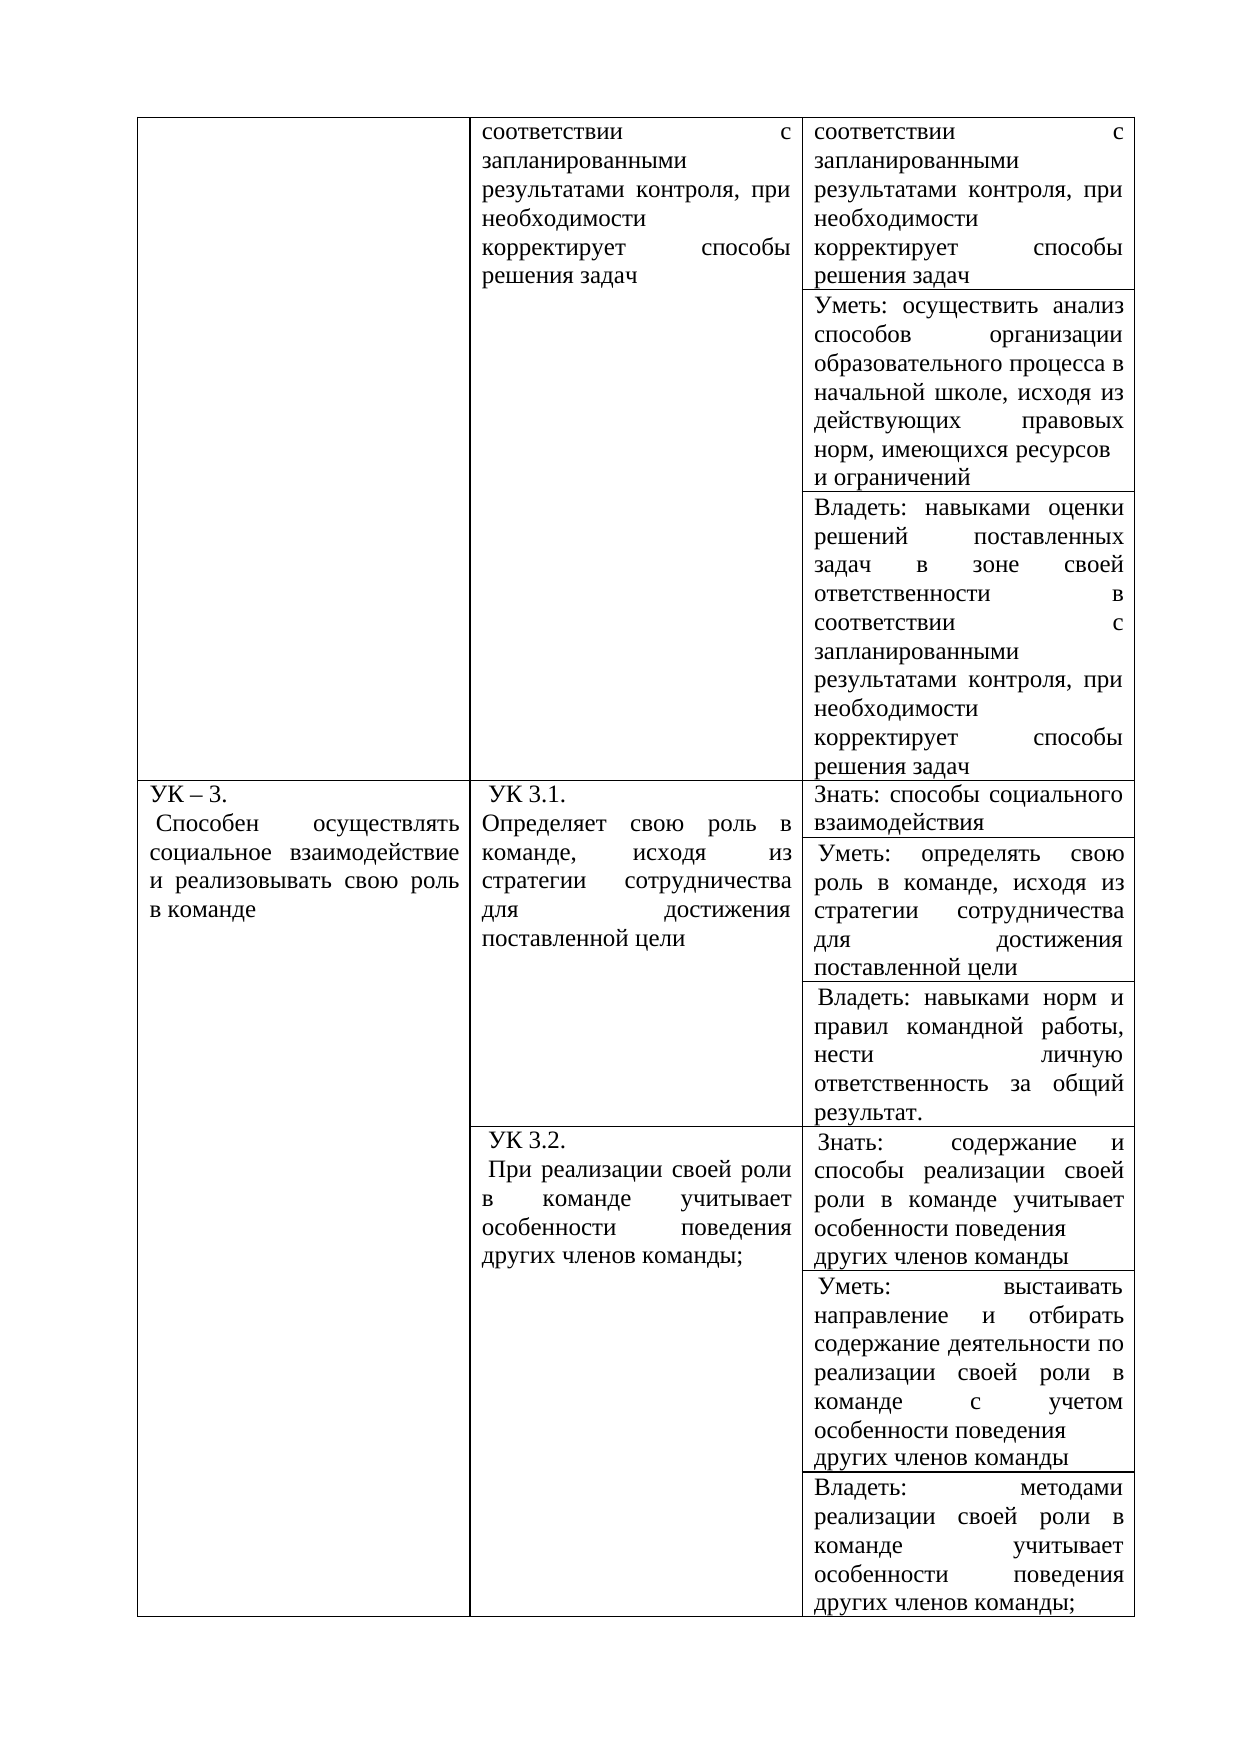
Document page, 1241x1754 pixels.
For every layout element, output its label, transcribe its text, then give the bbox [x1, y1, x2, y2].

table_header [138, 118, 469, 779]
table_cell Владеть: методами реализации своей роли в команде учитывает особенности поведения других членов команды; [803, 1473, 1134, 1616]
table_cell Владеть: навыками оценки решений поставленных задач в зоне своей ответственности в соответствии с запланированными результатами контроля, при необходимости корректирует способы решения задач [803, 492, 1134, 779]
table_cell УК 3.1. Определяет свою роль в команде, исходя из стратегии сотрудничества для достижения поставленной цели [471, 781, 802, 1126]
table_cell Знать: способы социального взаимодействия [803, 781, 1134, 837]
table_cell УК – 3. Способен осуществлять социальное взаимодействие и реализовывать свою роль в команде [138, 781, 469, 1616]
table_cell Уметь: определять свою роль в команде, исходя из стратегии сотрудничества для достижения поставленной цели [803, 838, 1134, 981]
table_cell Владеть: навыками норм и правил командной работы, нести личную ответственность за общий результат. [803, 982, 1134, 1126]
table_cell Уметь: выстаивать направление и отбирать содержание деятельности по реализации своей роли в команде с учетом особенности поведения других членов команды [803, 1271, 1134, 1471]
table_cell Уметь: осуществить анализ способов организации образовательного процесса в начальной школе, исходя из действующих правовых норм, имеющихся ресурсов и ограничений [803, 290, 1134, 491]
table_cell УК 3.2. При реализации своей роли в команде учитывает особенности поведения других членов команды; [471, 1127, 802, 1616]
table_header соответствии с запланированными результатами контроля, при необходимости корректирует способы решения задач [471, 118, 802, 779]
table_header соответствии с запланированными результатами контроля, при необходимости корректирует способы решения задач [803, 118, 1134, 289]
table_cell Знать: содержание и способы реализации своей роли в команде учитывает особенности поведения других членов команды [803, 1127, 1134, 1270]
